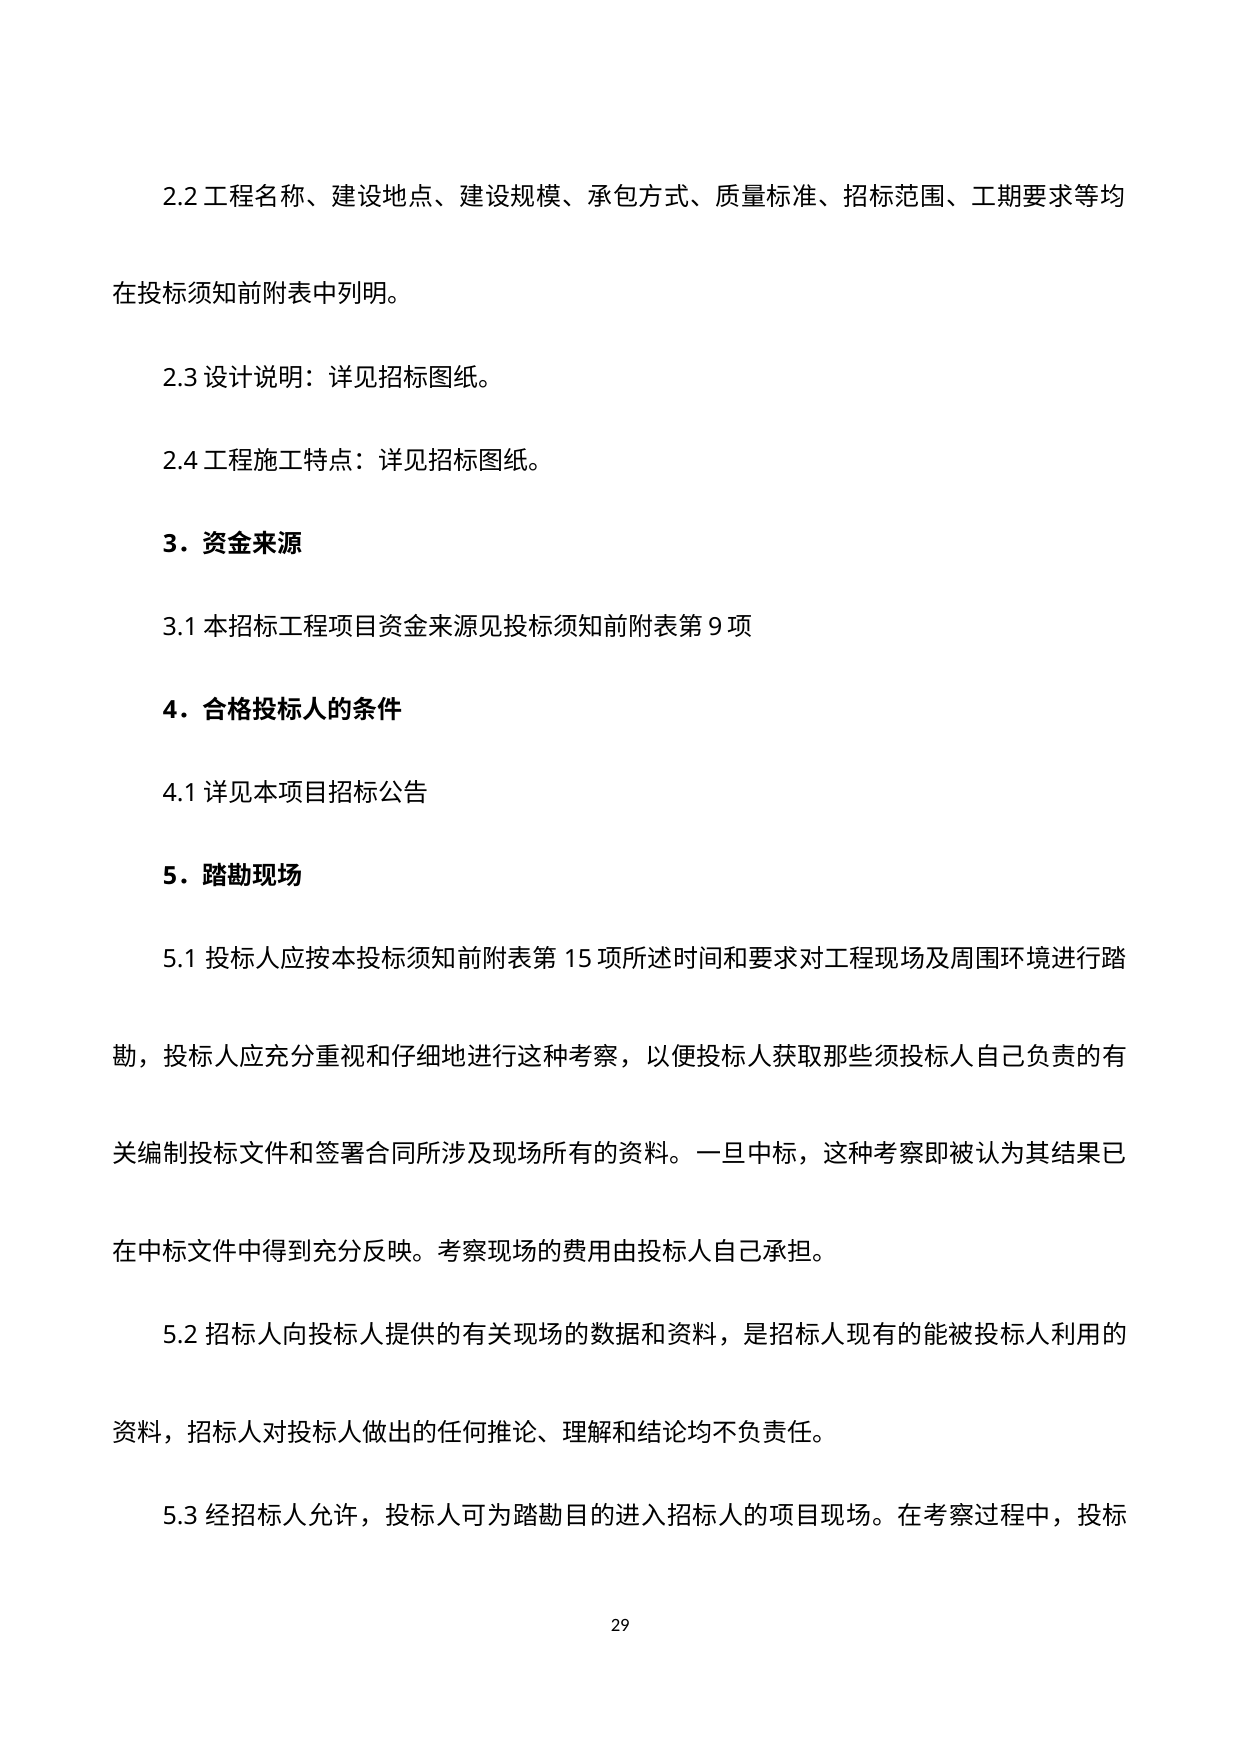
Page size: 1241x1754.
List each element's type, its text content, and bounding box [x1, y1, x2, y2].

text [112, 1481, 1128, 1546]
text 5.2 招标人向投标人提供的有关现场的数据和资料，是招标人现有的能被投标人利用的资料，招标人对投标人做出的任何推论、理解和结论均不负责任。 [112, 1300, 1128, 1463]
text 3.1本招标工程项目资金来源见投标须知前附表第9项 [112, 592, 1128, 657]
text 5.1 投标人应按本投标须知前附表第15项所述时间和要求对工程现场及周围环境进行踏勘，投标人应充分重视和仔细地进行这种考察，以便投标人获取那些须投标人自己负责的有关编制投标文件和签署合同所涉及现场所有的资料。一旦中标，这种考察即被认为其结果已在中标文件中得到充分反映。考察现场的费用由投标人自己承担。 [112, 924, 1128, 1282]
text 4．合格投标人的条件 [112, 675, 1128, 740]
text 3．资金来源 [112, 509, 1128, 574]
text 2.3设计说明：详见招标图纸。 [112, 343, 1128, 408]
text 4.1详见本项目招标公告 [112, 758, 1128, 823]
text 2.4工程施工特点：详见招标图纸。 [112, 426, 1128, 491]
text 5．踏勘现场 [112, 841, 1128, 906]
text 2.2工程名称、建设地点、建设规模、承包方式、质量标准、招标范围、工期要求等均在投标须知前附表中列明。 [112, 162, 1128, 324]
